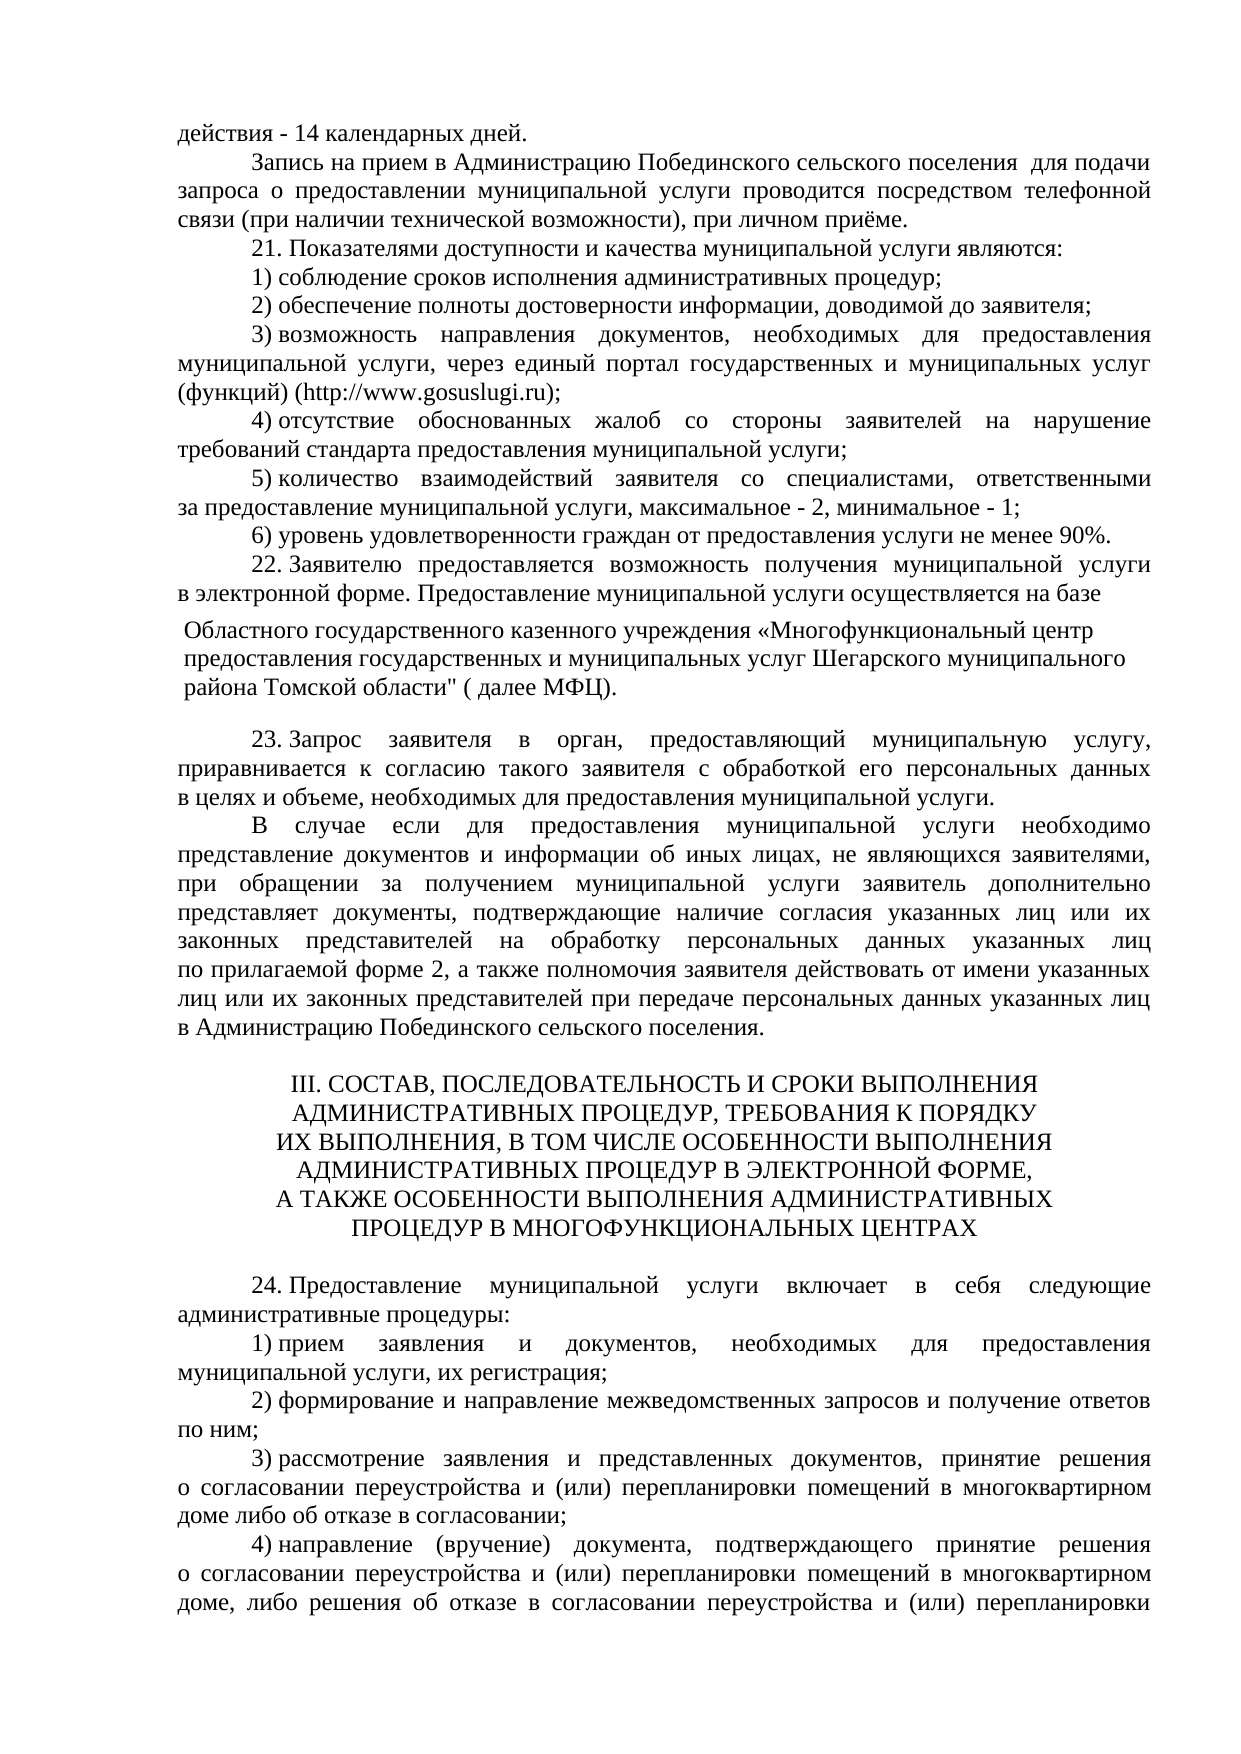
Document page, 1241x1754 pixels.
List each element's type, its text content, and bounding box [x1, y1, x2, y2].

table_header Областного государственного казенного учреждения «Многофункциональный центр предоставления государственных и муниципальных услуг Шегарского муниципального района Томской области" ( далее МФЦ). [176, 607, 1140, 724]
text 21. Показателями доступности и качества муниципальной услуги являются: [177, 233, 1152, 262]
text 24. Предоставление муниципальной услуги включает в себя следующие административные процедуры: [177, 1271, 1152, 1328]
text 1) прием заявления и документов, необходимых для предоставления муниципальной услуги, их регистрация; [177, 1328, 1152, 1386]
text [177, 1529, 1152, 1616]
text В случае если для предоставления муниципальной услуги необходимо представление документов и информации об иных лицах, не являющихся заявителями, при обращении за получением муниципальной услуги заявитель дополнительно представляет документы, подтверждающие наличие согласия указанных лиц или их законных представителей на обработку персональных данных указанных лиц по прилагаемой форме 2, а также полномочия заявителя действовать от имени указанных лиц или их законных представителей при передаче персональных данных указанных лиц в Администрацию Побединского сельского поселения. [177, 811, 1152, 1041]
text АДМИНИСТРАТИВНЫХ ПРОЦЕДУР В ЭЛЕКТРОННОЙ ФОРМЕ, [177, 1156, 1152, 1184]
text 22. Заявителю предоставляется возможность получения муниципальной услуги в электронной форме. Предоставление муниципальной услуги осуществляется на базе [177, 549, 1152, 607]
text Запись на прием в Администрацию Побединского сельского поселения для подачи запроса о предоставлении муниципальной услуги проводится посредством телефонной связи (при наличии технической возможности), при личном приёме. [177, 147, 1152, 233]
text 23. Запрос заявителя в орган, предоставляющий муниципальную услугу, приравнивается к согласию такого заявителя с обработкой его персональных данных в целях и объеме, необходимых для предоставления муниципальной услуги. [177, 724, 1152, 811]
text 1) соблюдение сроков исполнения административных процедур; [177, 262, 1152, 291]
text 5) количество взаимодействий заявителя со специалистами, ответственными за предоставление муниципальной услуги, максимальное - 2, минимальное - 1; [177, 463, 1152, 521]
text ПРОЦЕДУР В МНОГОФУНКЦИОНАЛЬНЫХ ЦЕНТРАХ [177, 1213, 1152, 1242]
text 3) рассмотрение заявления и представленных документов, принятие решения о согласовании переустройства и (или) перепланировки помещений в многоквартирном доме либо об отказе в согласовании; [177, 1443, 1152, 1529]
text АДМИНИСТРАТИВНЫХ ПРОЦЕДУР, ТРЕБОВАНИЯ К ПОРЯДКУ [177, 1098, 1152, 1127]
text ИХ ВЫПОЛНЕНИЯ, В ТОМ ЧИСЛЕ ОСОБЕННОСТИ ВЫПОЛНЕНИЯ [177, 1127, 1152, 1156]
text А ТАКЖЕ ОСОБЕННОСТИ ВЫПОЛНЕНИЯ АДМИНИСТРАТИВНЫХ [177, 1184, 1152, 1213]
text III. СОСТАВ, ПОСЛЕДОВАТЕЛЬНОСТЬ И СРОКИ ВЫПОЛНЕНИЯ [177, 1069, 1152, 1098]
text 2) формирование и направление межведомственных запросов и получение ответов по ним; [177, 1386, 1152, 1443]
text 4) отсутствие обоснованных жалоб со стороны заявителей на нарушение требований стандарта предоставления муниципальной услуги; [177, 406, 1152, 463]
text 6) уровень удовлетворенности граждан от предоставления услуги не менее 90%. [177, 521, 1152, 549]
text 2) обеспечение полноты достоверности информации, доводимой до заявителя; [177, 291, 1152, 319]
text 3) возможность направления документов, необходимых для предоставления муниципальной услуги, через единый портал государственных и муниципальных услуг (функций) (http://www.gosuslugi.ru); [177, 319, 1152, 406]
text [177, 118, 1152, 147]
